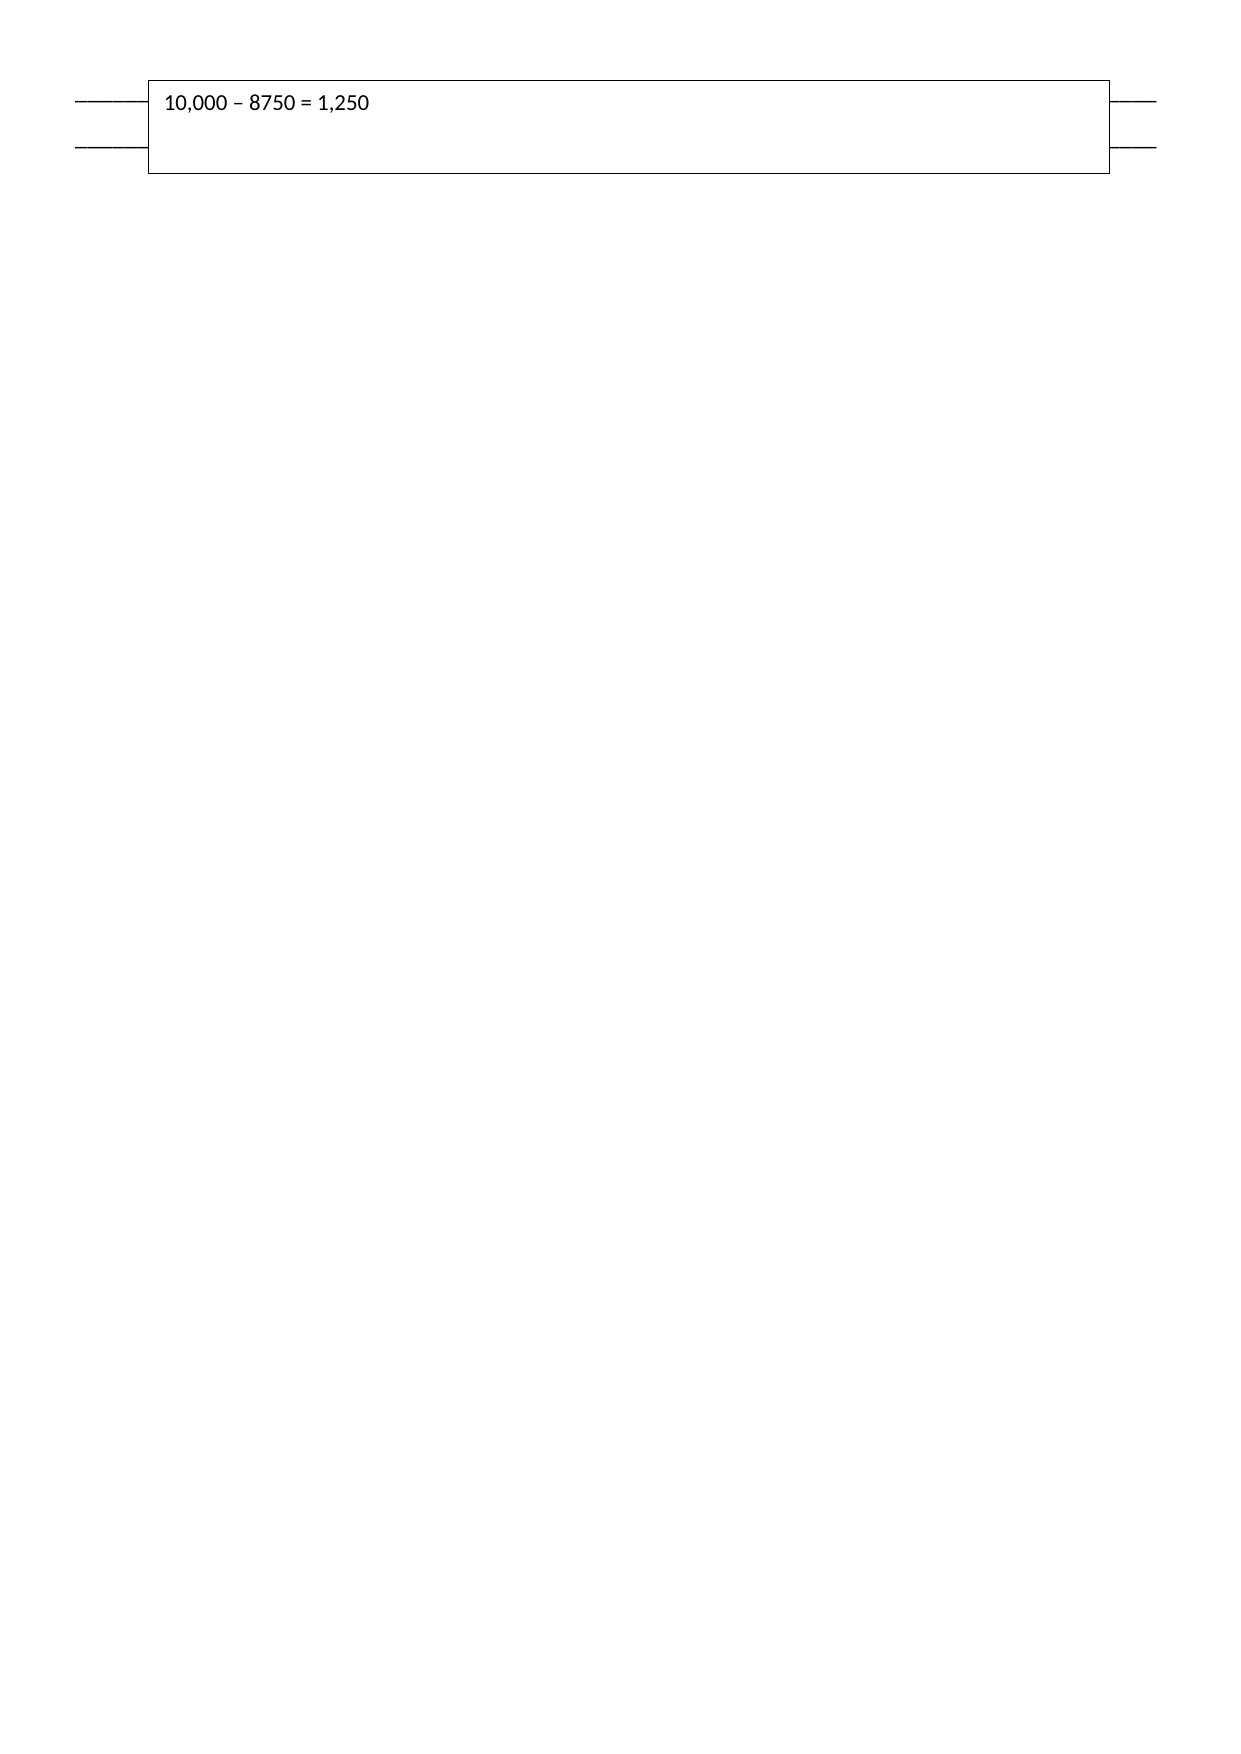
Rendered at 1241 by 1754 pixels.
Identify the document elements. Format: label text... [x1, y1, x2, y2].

text ______________________________________________________________________________________________________________________________________________________________________________ [75, 75, 1165, 151]
